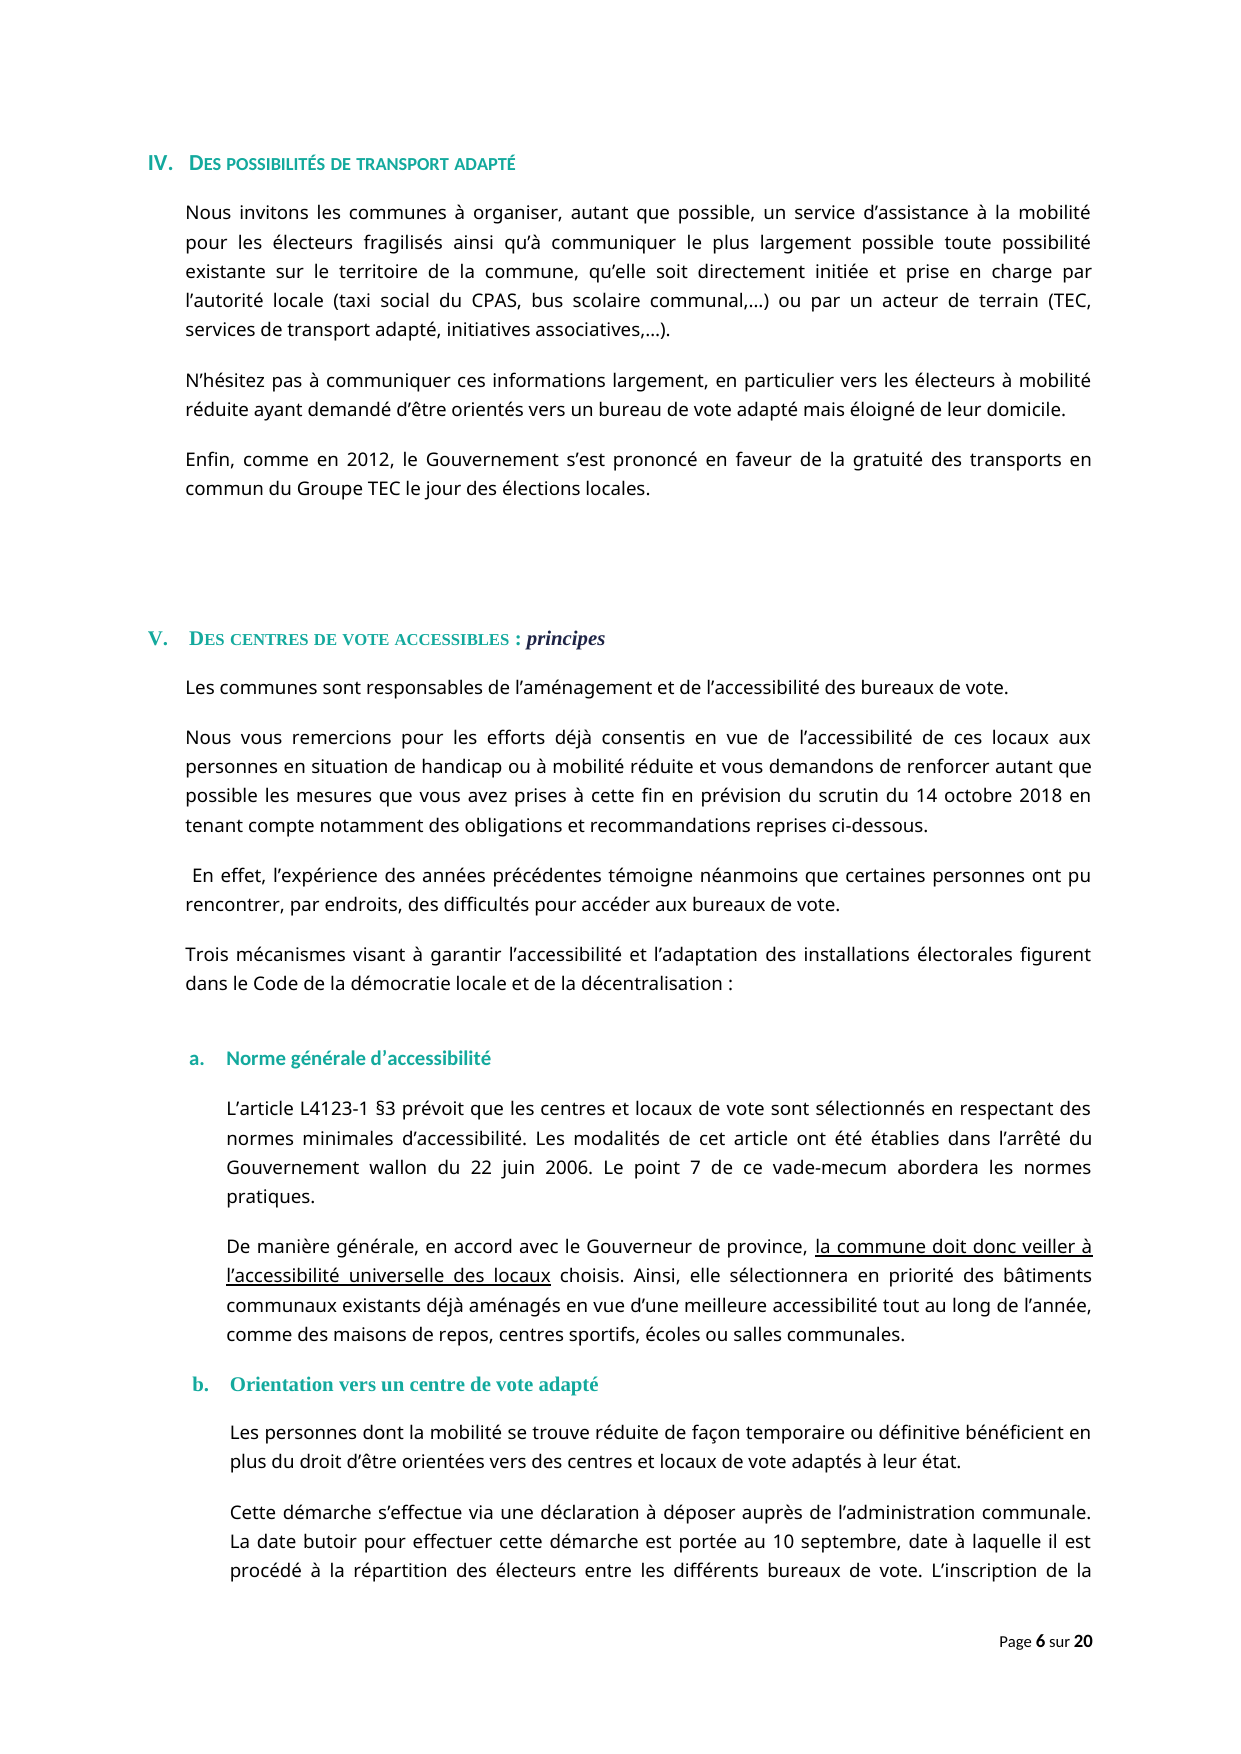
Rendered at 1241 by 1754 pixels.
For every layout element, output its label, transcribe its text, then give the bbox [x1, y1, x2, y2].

list Des possibilités de transport adapté [148, 148, 1093, 176]
text Trois mécanismes visant à garantir l’accessibilité et l’adaptation des installations électorales figurent dans le Code de la démocratie locale et de la décentralisation : [185, 941, 1093, 996]
list Des centres de vote accessibles : principes [148, 626, 1093, 650]
text Nous vous remercions pour les efforts déjà consentis en vue de l’accessibilité de ces locaux aux personnes en situation de handicap ou à mobilité réduite et vous demandons de renforcer autant que possible les mesures que vous avez prises à cette fin en prévision du scrutin du 14 octobre 2018 en tenant compte notamment des obligations et recommandations reprises ci-dessous. [185, 724, 1093, 837]
list Norme générale d’accessibilité [189, 1045, 1093, 1070]
text Les personnes dont la mobilité se trouve réduite de façon temporaire ou définitive bénéficient en plus du droit d’être orientées vers des centres et locaux de vote adaptés à leur état. [229, 1419, 1093, 1474]
text Enfin, comme en 2012, le Gouvernement s’est prononcé en faveur de la gratuité des transports en commun du Groupe TEC le jour des élections locales. [185, 446, 1093, 501]
text Les communes sont responsables de l’aménagement et de l’accessibilité des bureaux de vote. [185, 674, 1093, 699]
text En effet, l’expérience des années précédentes témoigne néanmoins que certaines personnes ont pu rencontrer, par endroits, des difficultés pour accéder aux bureaux de vote. [185, 862, 1093, 917]
text Nous invitons les communes à organiser, autant que possible, un service d’assistance à la mobilité pour les électeurs fragilisés ainsi qu’à communiquer le plus largement possible toute possibilité existante sur le territoire de la commune, qu’elle soit directement initiée et prise en charge par l’autorité locale (taxi social du CPAS, bus scolaire communal,…) ou par un acteur de terrain (TEC, services de transport adapté, initiatives associatives,…). [185, 200, 1093, 342]
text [229, 1499, 1093, 1583]
list Orientation vers un centre de vote adapté [192, 1371, 1093, 1396]
text L’article L4123-1 §3 prévoit que les centres et locaux de vote sont sélectionnés en respectant des normes minimales d’accessibilité. Les modalités de cet article ont été établies dans l’arrêté du Gouvernement wallon du 22 juin 2006. Le point 7 de ce vade-mecum abordera les normes pratiques. [226, 1096, 1093, 1209]
text De manière générale, en accord avec le Gouverneur de province, la commune doit donc veiller à l’accessibilité universelle des locaux choisis. Ainsi, elle sélectionnera en priorité des bâtiments communaux existants déjà aménagés en vue d’une meilleure accessibilité tout au long de l’année, comme des maisons de repos, centres sportifs, écoles ou salles communales. [226, 1233, 1093, 1347]
text N’hésitez pas à communiquer ces informations largement, en particulier vers les électeurs à mobilité réduite ayant demandé d’être orientés vers un bureau de vote adapté mais éloigné de leur domicile. [185, 367, 1093, 422]
